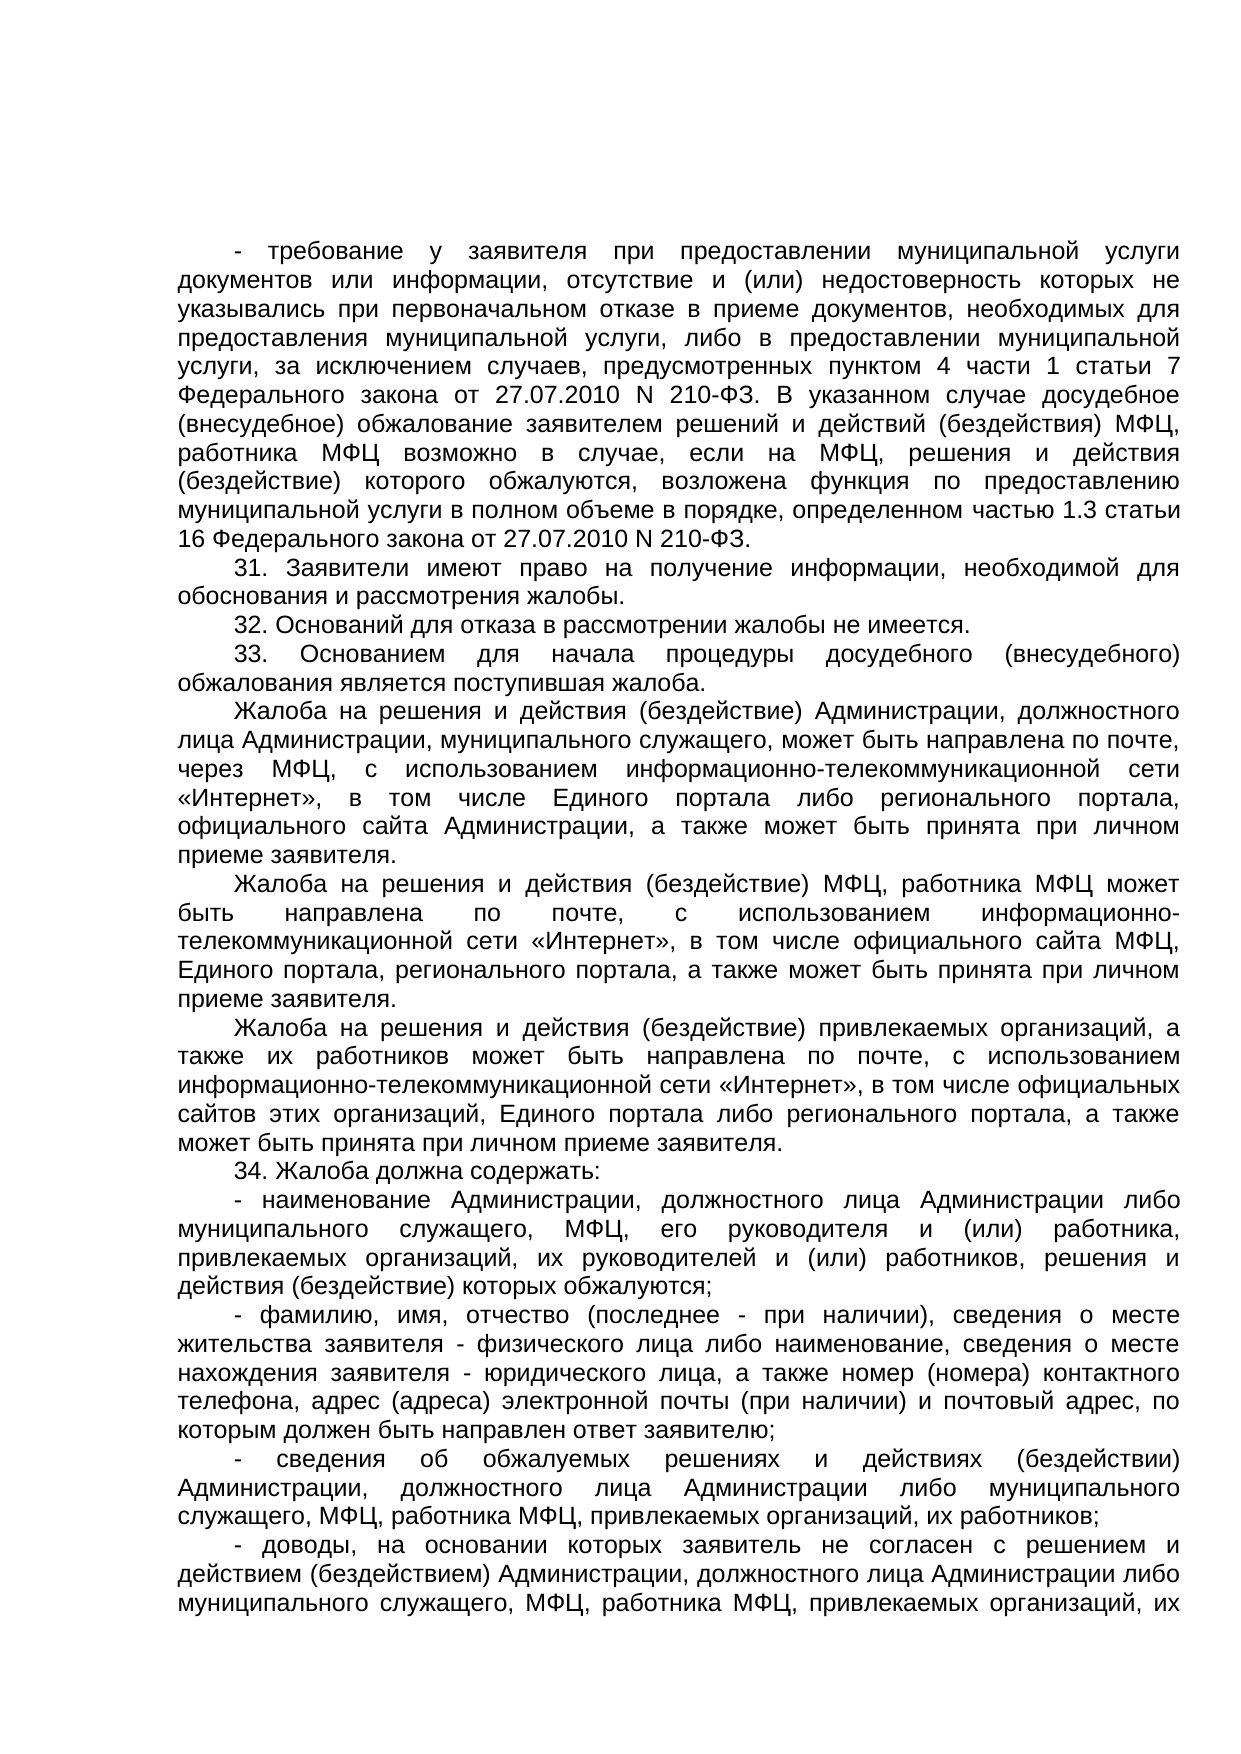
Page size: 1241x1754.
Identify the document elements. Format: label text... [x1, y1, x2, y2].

text - сведения об обжалуемых решениях и действиях (бездействии) Администрации, должностного лица Администрации либо муниципального служащего, МФЦ, работника МФЦ, привлекаемых организаций, их работников; [177, 1444, 1181, 1530]
text - наименование Администрации, должностного лица Администрации либо муниципального служащего, МФЦ, его руководителя и (или) работника, привлекаемых организаций, их руководителей и (или) работников, решения и действия (бездействие) которых обжалуются; [177, 1185, 1181, 1300]
text - требование у заявителя при предоставлении муниципальной услуги документов или информации, отсутствие и (или) недостоверность которых не указывались при первоначальном отказе в приеме документов, необходимых для предоставления муниципальной услуги, либо в предоставлении муниципальной услуги, за исключением случаев, предусмотренных пунктом 4 части 1 статьи 7 Федерального закона от 27.07.2010 N 210-ФЗ. В указанном случае досудебное (внесудебное) обжалование заявителем решений и действий (бездействия) МФЦ, работника МФЦ возможно в случае, если на МФЦ, решения и действия (бездействие) которого обжалуются, возложена функция по предоставлению муниципальной услуги в полном объеме в порядке, определенном частью 1.3 статьи 16 Федерального закона от 27.07.2010 N 210-ФЗ. [177, 236, 1181, 552]
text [177, 1530, 1181, 1616]
text 34. Жалоба должна содержать: [177, 1156, 1181, 1185]
text 32. Оснований для отказа в рассмотрении жалобы не имеется. [177, 610, 1181, 639]
text 31. Заявители имеют право на получение информации, необходимой для обоснования и рассмотрения жалобы. [177, 552, 1181, 610]
text - фамилию, имя, отчество (последнее - при наличии), сведения о месте жительства заявителя - физического лица либо наименование, сведения о месте нахождения заявителя - юридического лица, а также номер (номера) контактного телефона, адрес (адреса) электронной почты (при наличии) и почтовый адрес, по которым должен быть направлен ответ заявителю; [177, 1300, 1181, 1444]
text 33. Основанием для начала процедуры досудебного (внесудебного) обжалования является поступившая жалоба. [177, 639, 1181, 696]
text Жалоба на решения и действия (бездействие) МФЦ, работника МФЦ может быть направлена по почте, с использованием информационно-телекоммуникационной сети «Интернет», в том числе официального сайта МФЦ, Единого портала, регионального портала, а также может быть принята при личном приеме заявителя. [177, 869, 1181, 1012]
text Жалоба на решения и действия (бездействие) привлекаемых организаций, а также их работников может быть направлена по почте, с использованием информационно-телекоммуникационной сети «Интернет», в том числе официальных сайтов этих организаций, Единого портала либо регионального портала, а также может быть принята при личном приеме заявителя. [177, 1012, 1181, 1156]
text Жалоба на решения и действия (бездействие) Администрации, должностного лица Администрации, муниципального служащего, может быть направлена по почте, через МФЦ, с использованием информационно-телекоммуникационной сети «Интернет», в том числе Единого портала либо регионального портала, официального сайта Администрации, а также может быть принята при личном приеме заявителя. [177, 696, 1181, 869]
